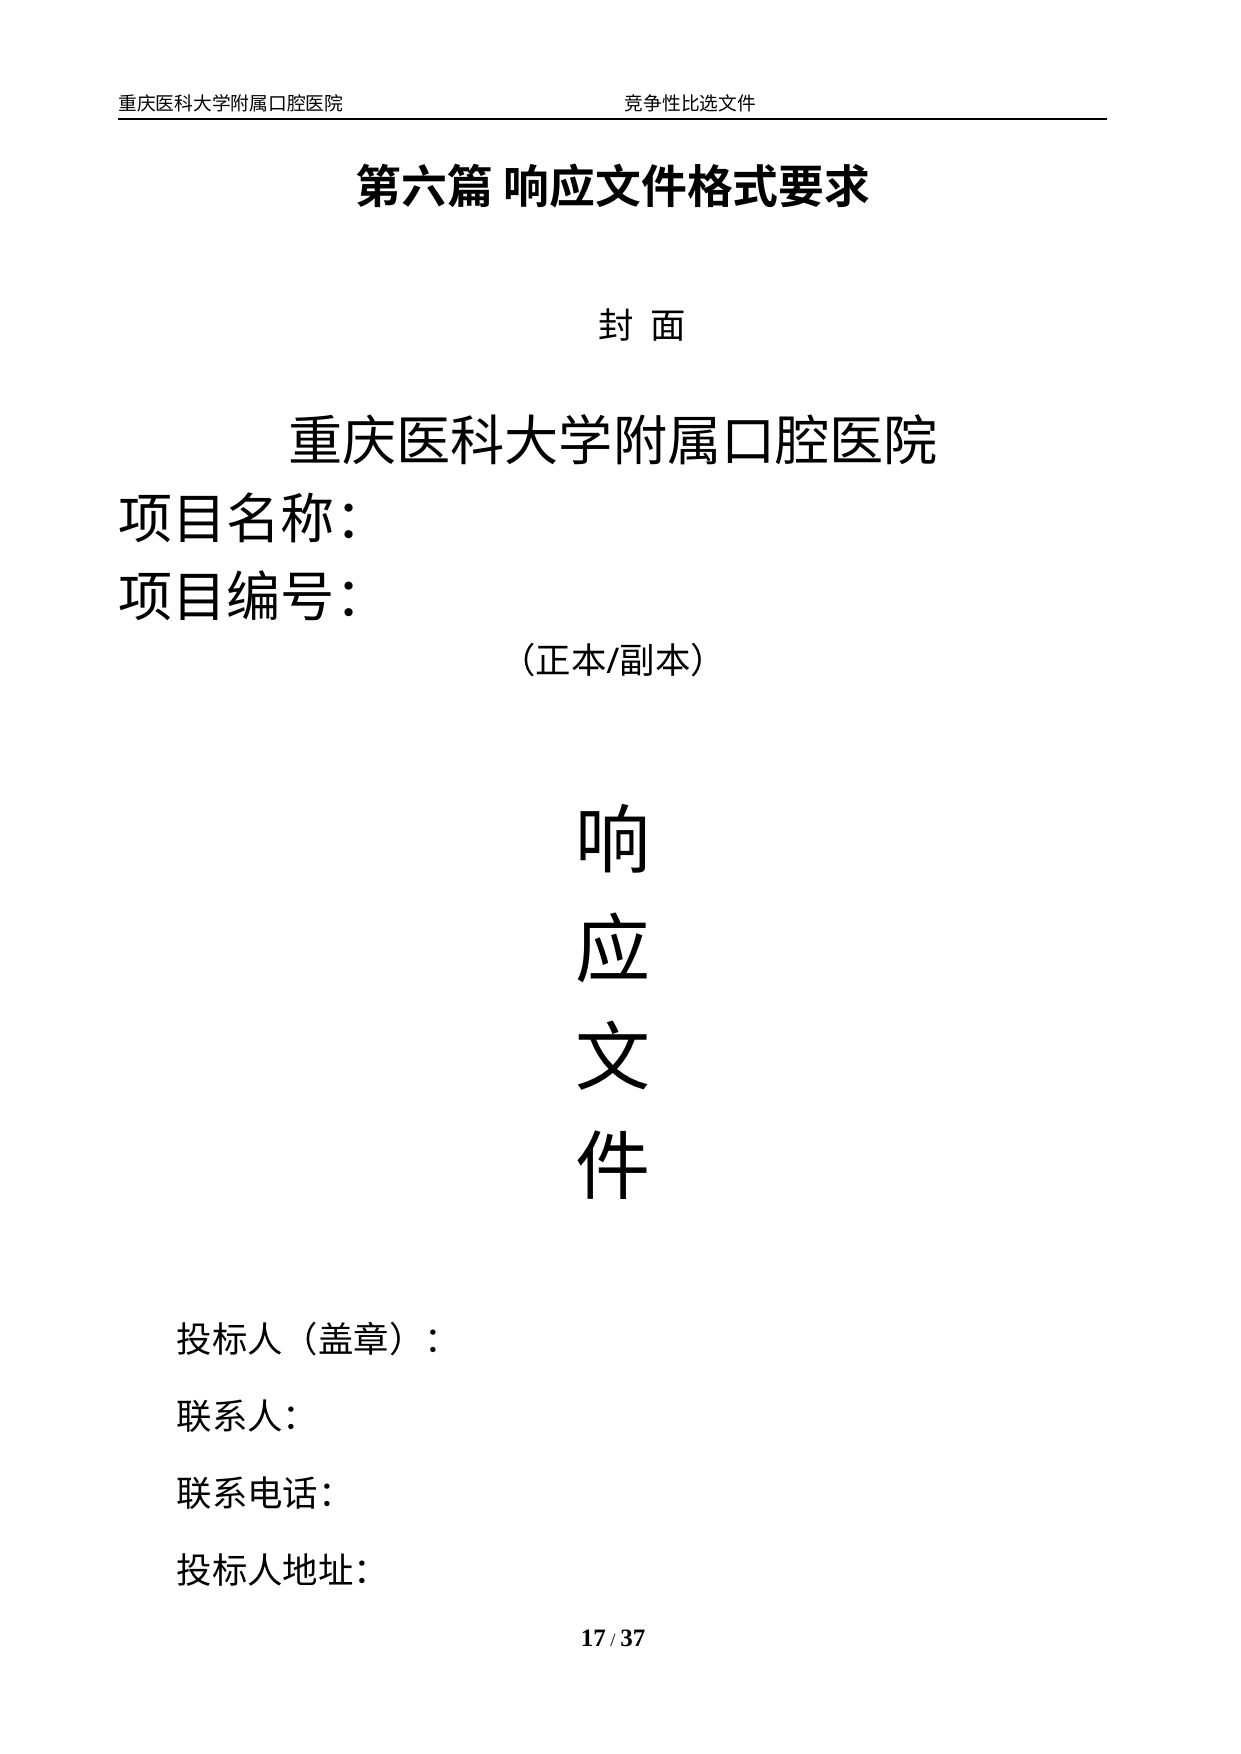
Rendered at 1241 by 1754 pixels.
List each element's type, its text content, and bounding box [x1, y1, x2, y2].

text 项目名称： [118, 476, 1107, 554]
text 件 [118, 1106, 1107, 1215]
text 投标人地址： [118, 1542, 1107, 1593]
text 投标人（盖章）： [118, 1311, 1107, 1363]
text 响 [118, 780, 1107, 889]
text 文 [118, 998, 1107, 1106]
text 联系电话： [118, 1465, 1107, 1516]
subtitle 第六篇 响应文件格式要求 [118, 150, 1107, 216]
text （正本/副本） [118, 632, 1107, 684]
text 联系人： [118, 1388, 1107, 1439]
text 应 [118, 889, 1107, 998]
text 封 面 [118, 298, 1107, 349]
text 项目编号： [118, 554, 1107, 632]
text 重庆医科大学附属口腔医院 [118, 397, 1107, 476]
